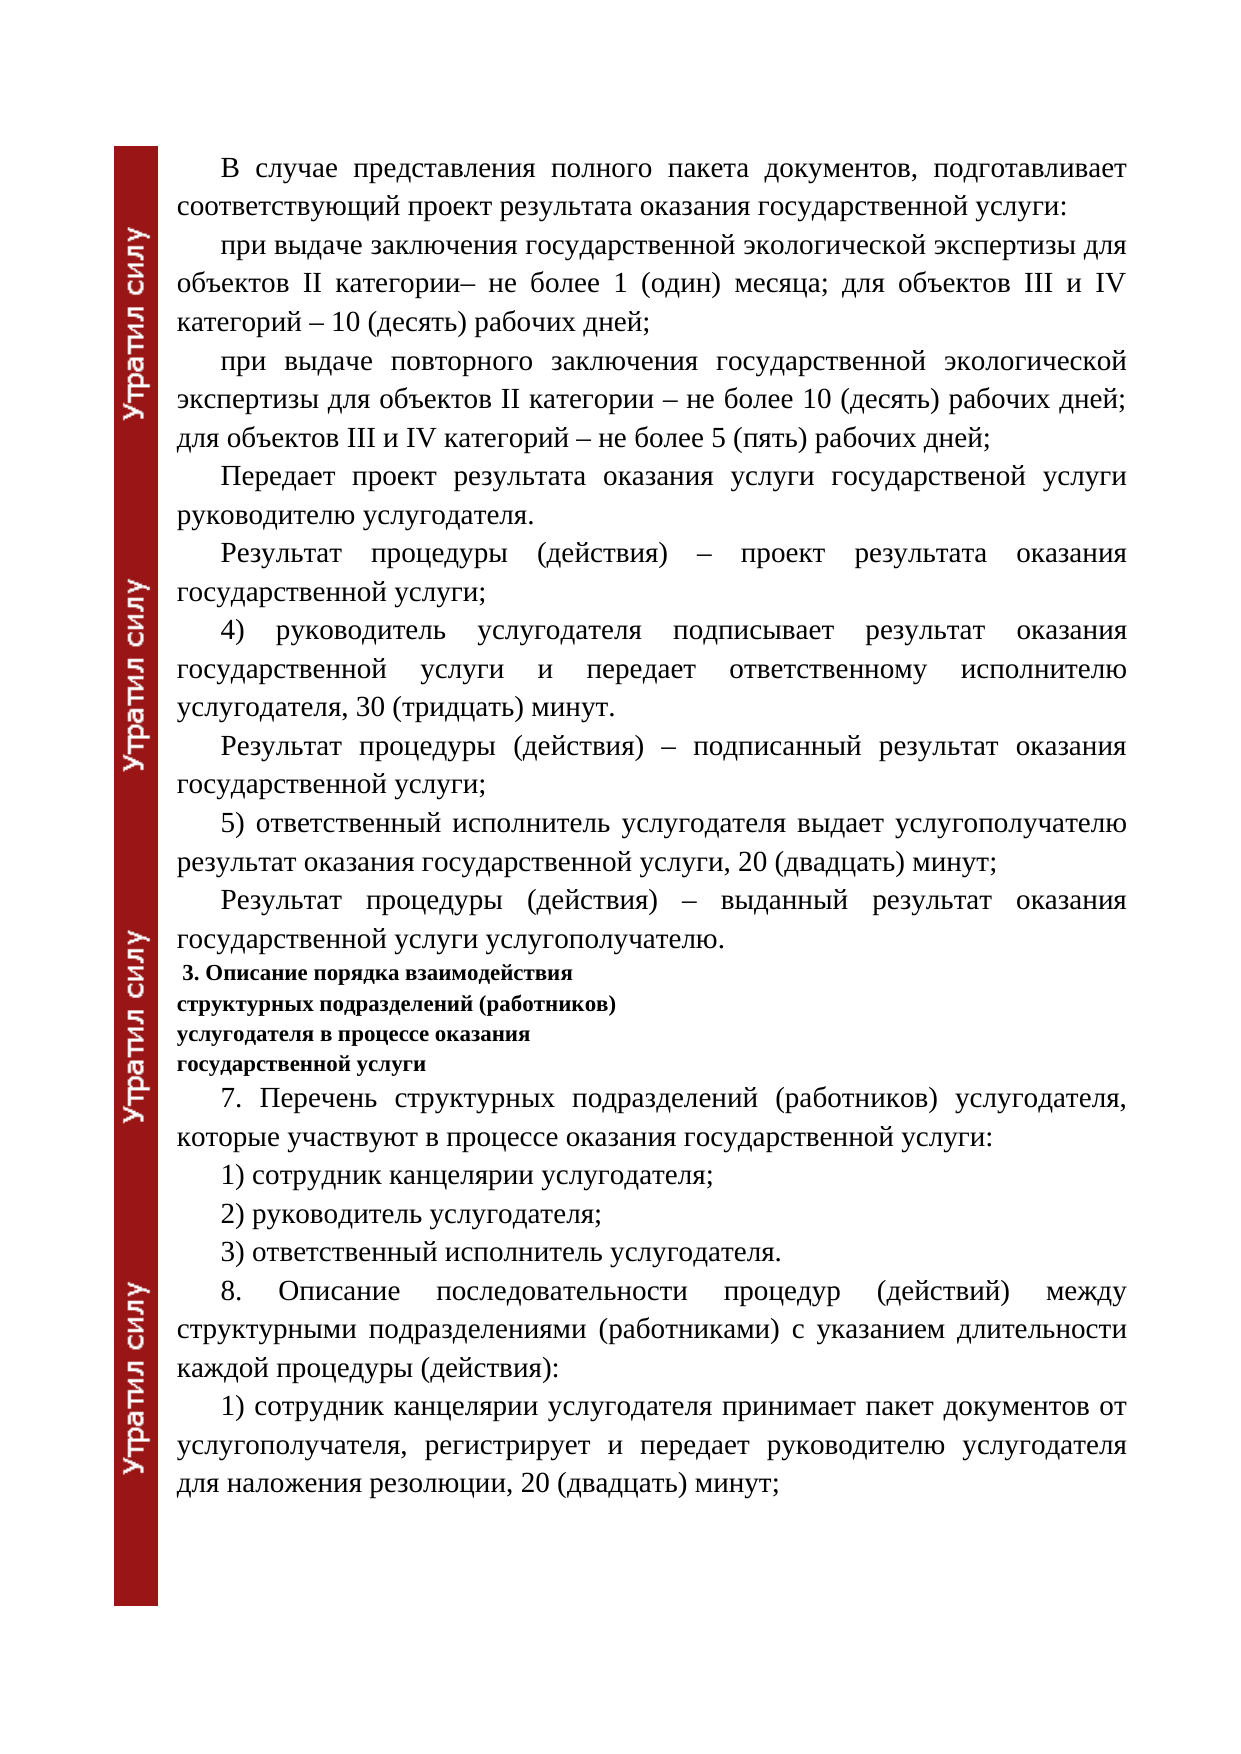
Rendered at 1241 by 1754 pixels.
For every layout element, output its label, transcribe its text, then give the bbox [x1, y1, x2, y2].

text Результат процедуры (действия) – выданный результат оказания государственной услуги услугополучателю. [112, 882, 1128, 954]
picture [114, 1152, 158, 1157]
picture [114, 1268, 158, 1273]
picture [114, 1499, 158, 1606]
picture [114, 954, 158, 959]
picture [114, 222, 158, 227]
picture [114, 530, 158, 535]
text 2) руководитель услугодателя; [112, 1196, 1128, 1229]
picture [114, 607, 158, 612]
text 1) сотрудник канцелярии услугодателя; [112, 1157, 1128, 1191]
picture [114, 338, 158, 343]
text 3. Описание порядка взаимодействия структурных подразделений (работников) услугодателя в процессе оказания государственной услуги [112, 959, 1128, 1076]
text Результат процедуры (действия) – подписанный результат оказания государственной услуги; [112, 728, 1128, 800]
picture [114, 723, 158, 728]
text при выдаче повторного заключения государственной экологической экспертизы для объектов II категории – не более 10 (десять) рабочих дней; для объектов III и IV категорий – не более 5 (пять) рабочих дней; [112, 343, 1128, 453]
picture [114, 1076, 158, 1080]
text Передает проект результата оказания услуги государственой услуги руководителю услугодателя. [112, 458, 1128, 530]
text 4) руководитель услугодателя подписывает результат оказания государственной услуги и передает ответственному исполнителю услугодателя, 30 (тридцать) минут. [112, 612, 1128, 723]
picture [114, 800, 158, 805]
picture [114, 1383, 158, 1388]
picture [114, 877, 158, 882]
text 3) ответственный исполнитель услугодателя. [112, 1234, 1128, 1268]
picture [114, 146, 158, 150]
text при выдаче заключения государственной экологической экспертизы для объектов II категории– не более 1 (один) месяца; для объектов III и IV категорий – 10 (десять) рабочих дней; [112, 227, 1128, 338]
text 5) ответственный исполнитель услугодателя выдает услугополучателю результат оказания государственной услуги, 20 (двадцать) минут; [112, 805, 1128, 877]
text 7. Перечень структурных подразделений (работников) услугодателя, которые участвуют в процессе оказания государственной услуги: [112, 1080, 1128, 1152]
picture [114, 1191, 158, 1196]
picture [114, 453, 158, 458]
text Результат процедуры (действия) – проект результата оказания государственной услуги; [112, 535, 1128, 607]
text 1) сотрудник канцелярии услугодателя принимает пакет документов от услугополучателя, регистрирует и передает руководителю услугодателя для наложения резолюции, 20 (двадцать) минут; [112, 1388, 1128, 1499]
text В случае представления полного пакета документов, подготавливает соответствующий проект результата оказания государственной услуги: [112, 150, 1128, 222]
text 8. Описание последовательности процедур (действий) между структурными подразделениями (работниками) с указанием длительности каждой процедуры (действия): [112, 1273, 1128, 1383]
picture [114, 1229, 158, 1234]
